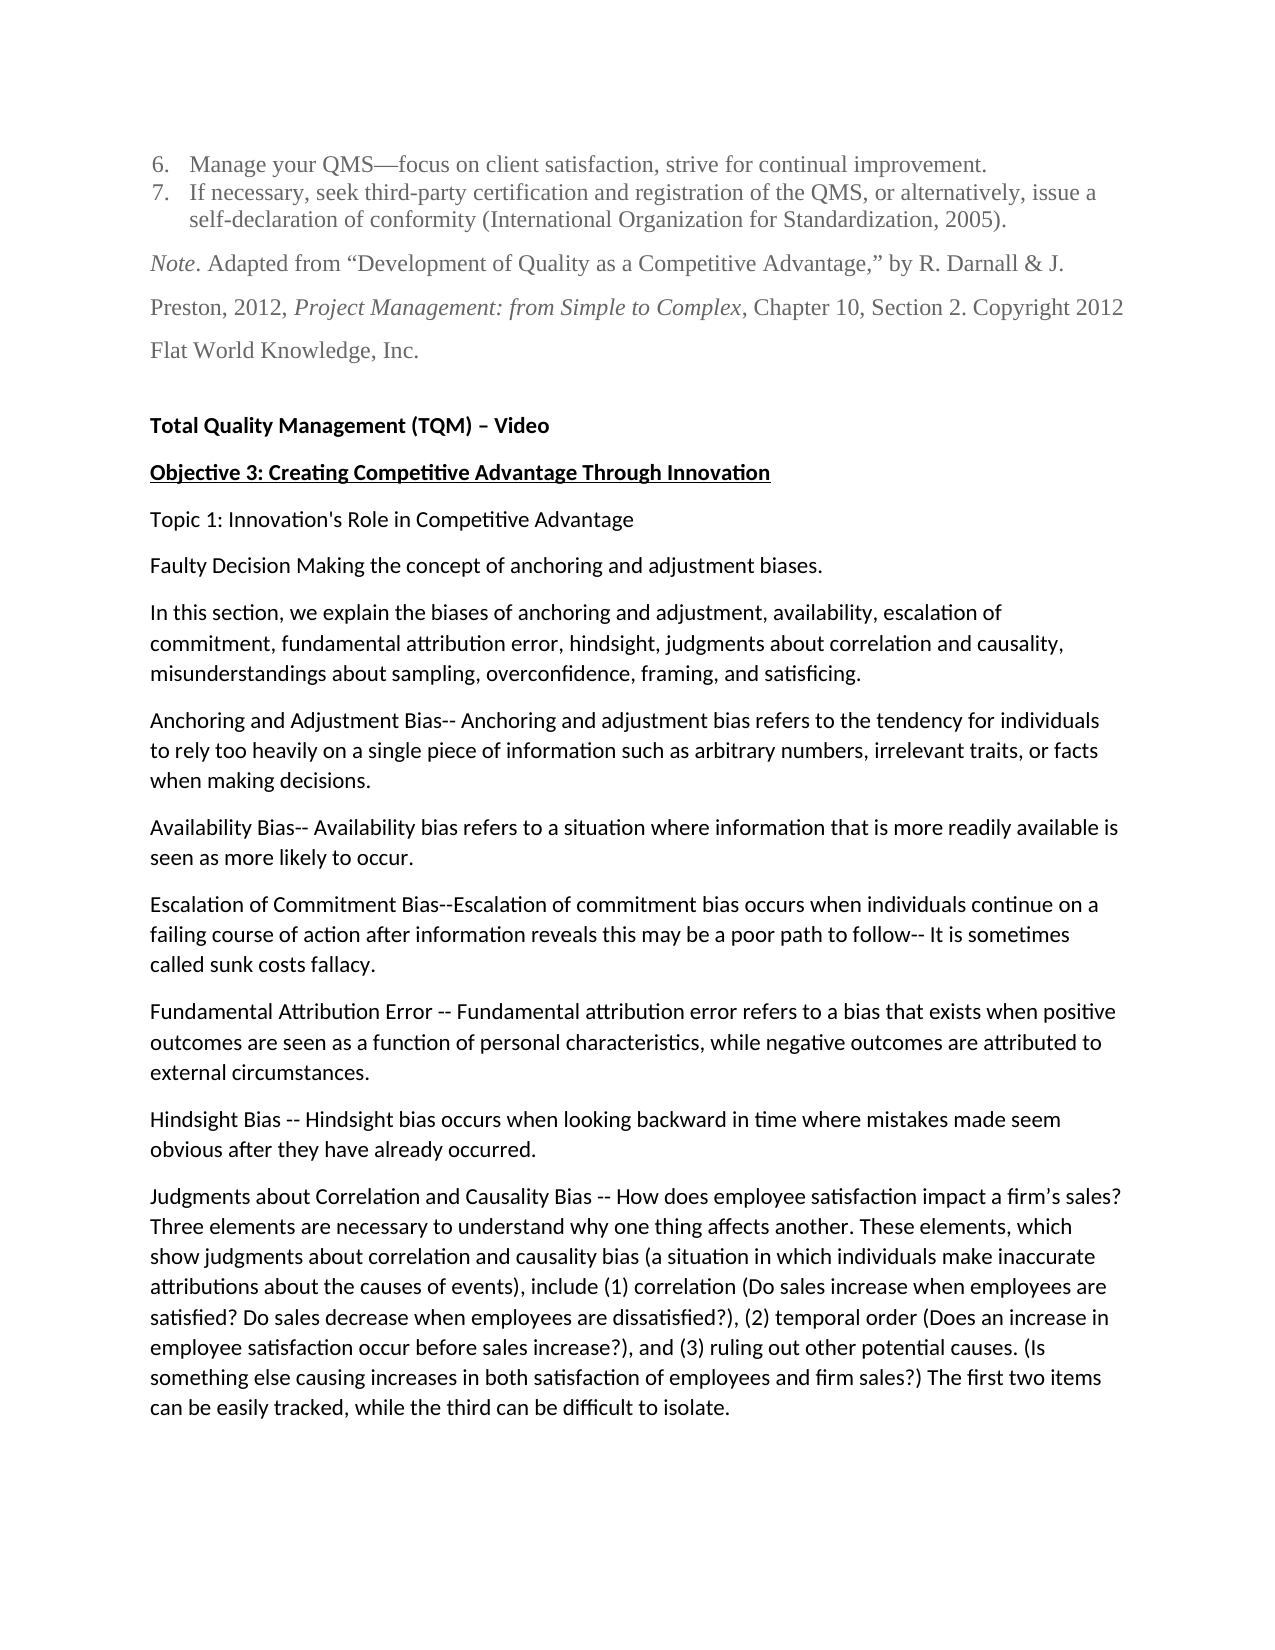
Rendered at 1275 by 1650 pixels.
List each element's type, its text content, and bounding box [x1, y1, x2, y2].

text In this section, we explain the biases of anchoring and adjustment, availability, escalation of commitment, fundamental attribution error, hindsight, judgments about correlation and causality, misunderstandings about sampling, overconfidence, framing, and satisficing. [150, 598, 1125, 687]
list If necessary, seek third-party certification and registration of the QMS, or alternatively, issue a self-declaration of conformity (International Organization for Standardization, 2005). [152, 178, 1125, 233]
text Topic 1: Innovation's Role in Competitive Advantage [150, 505, 1125, 533]
text Faulty Decision Making the concept of anchoring and adjustment biases. [150, 552, 1125, 579]
text Total Quality Management (TQM) – Video [150, 411, 1125, 439]
text Availability Bias-- Availability bias refers to a situation where information that is more readily available is seen as more likely to occur. [150, 813, 1125, 871]
text Judgments about Correlation and Causality Bias -- How does employee satisfaction impact a firm’s sales? Three elements are necessary to understand why one thing affects another. These elements, which show judgments about correlation and causality bias (a situation in which individuals make inaccurate attributions about the causes of events), include (1) correlation (Do sales increase when employees are satisfied? Do sales decrease when employees are dissatisfied?), (2) temporal order (Does an increase in employee satisfaction occur before sales increase?), and (3) ruling out other potential causes. (Is something else causing increases in both satisfaction of employees and firm sales?) The first two items can be easily tracked, while the third can be difficult to isolate. [150, 1182, 1125, 1421]
text Objective 3: Creating Competitive Advantage Through Innovation [150, 458, 1125, 486]
text Hindsight Bias -- Hindsight bias occurs when looking backward in time where mistakes made seem obvious after they have already occurred. [150, 1105, 1125, 1163]
text Fundamental Attribution Error -- Fundamental attribution error refers to a bias that exists when positive outcomes are seen as a function of personal characteristics, while negative outcomes are attributed to external circumstances. [150, 997, 1125, 1086]
text Note. Adapted from “Development of Quality as a Competitive Advantage,” by R. Darnall & J. Preston, 2012, Project Management: from Simple to Complex, Chapter 10, Section 2. Copyright 2012 Flat World Knowledge, Inc. [150, 233, 1125, 364]
text Escalation of Commitment Bias--Escalation of commitment bias occurs when individuals continue on a failing course of action after information reveals this may be a poor path to follow-- It is sometimes called sunk costs fallacy. [150, 890, 1125, 978]
text Anchoring and Adjustment Bias-- Anchoring and adjustment bias refers to the tendency for individuals to rely too heavily on a single piece of information such as arbitrary numbers, irrelevant traits, or facts when making decisions. [150, 706, 1125, 794]
list Manage your QMS—focus on client satisfaction, strive for continual improvement. [152, 150, 1125, 178]
